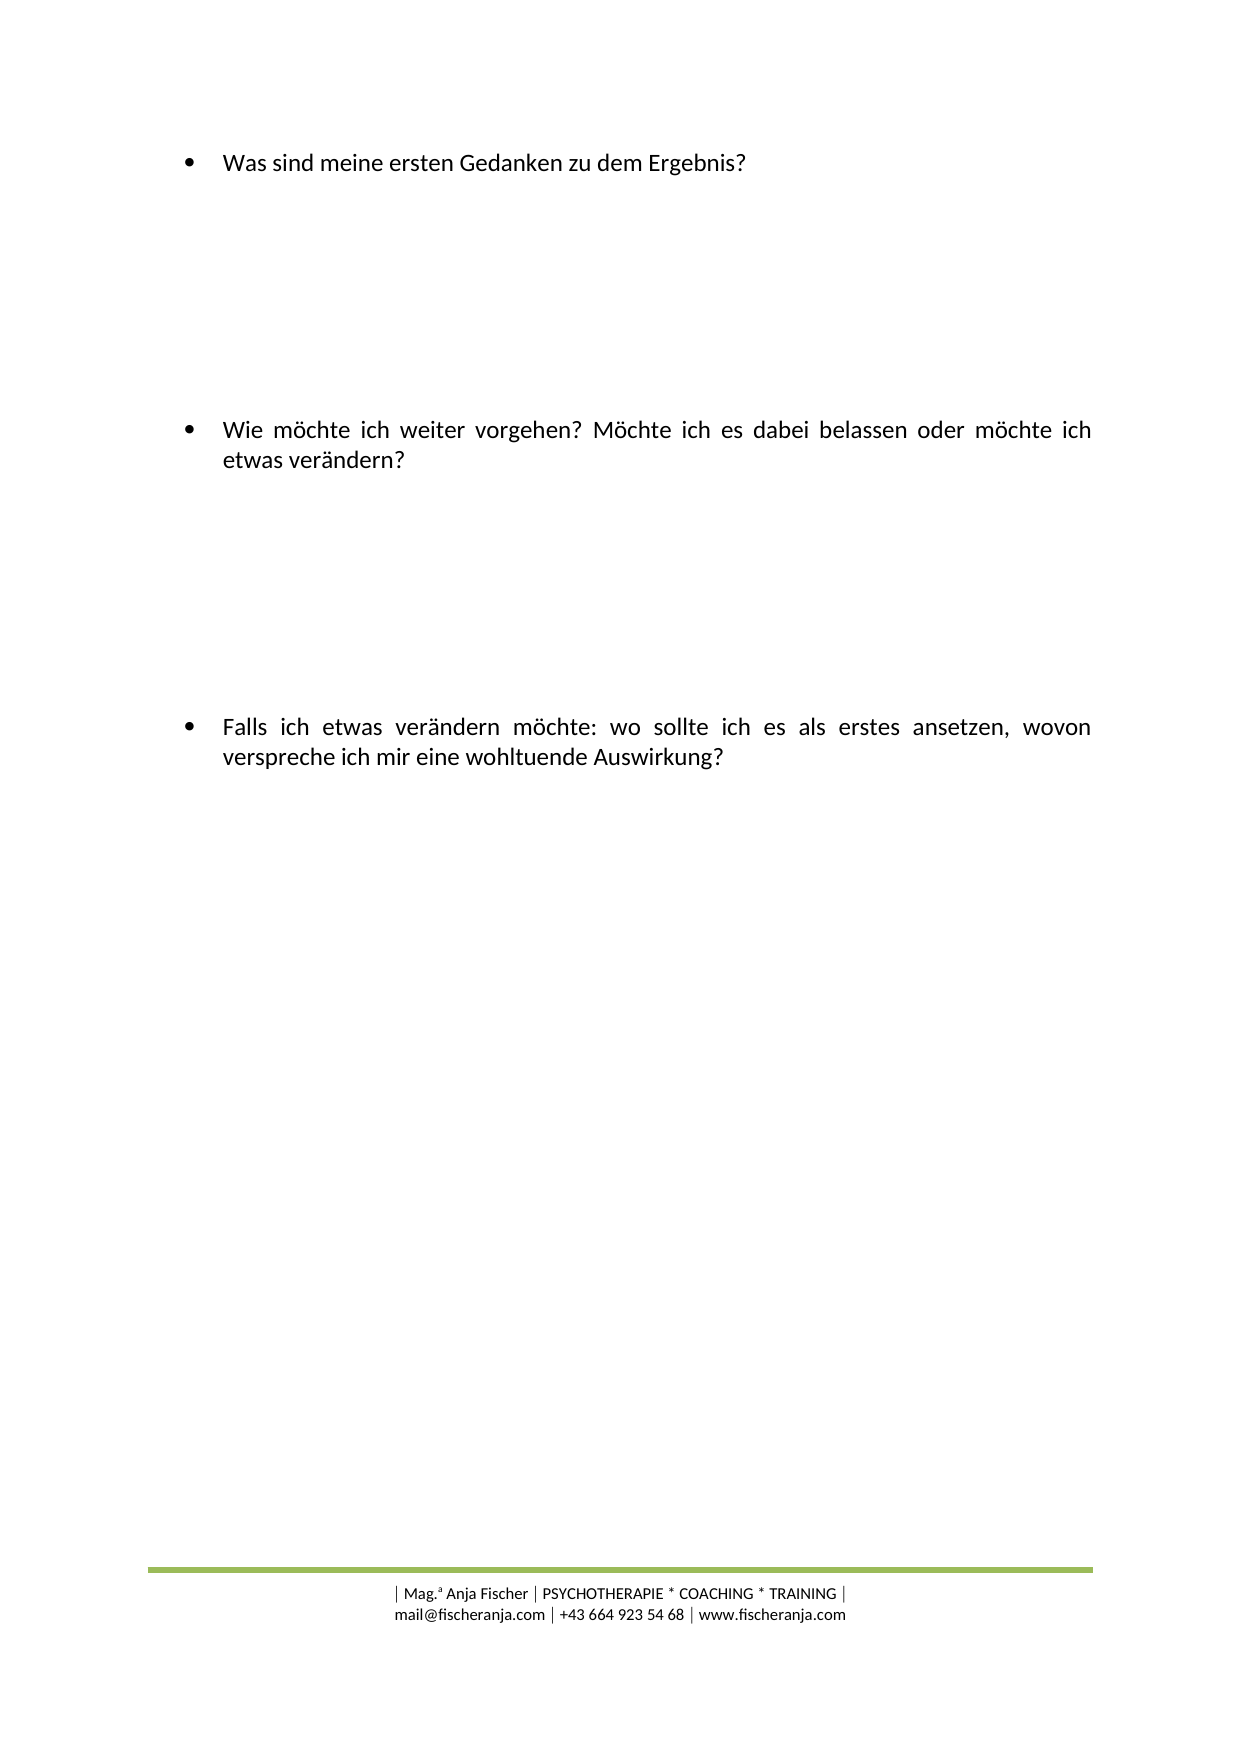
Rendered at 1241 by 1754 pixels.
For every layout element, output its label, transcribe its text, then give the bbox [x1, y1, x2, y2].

list Was sind meine ersten Gedanken zu dem Ergebnis? [185, 148, 1093, 178]
list Wie möchte ich weiter vorgehen? Möchte ich es dabei belassen oder möchte ich etwas verändern? [185, 414, 1093, 475]
list Falls ich etwas verändern möchte: wo sollte ich es als erstes ansetzen, wovon verspreche ich mir eine wohltuende Auswirkung? [185, 711, 1093, 772]
